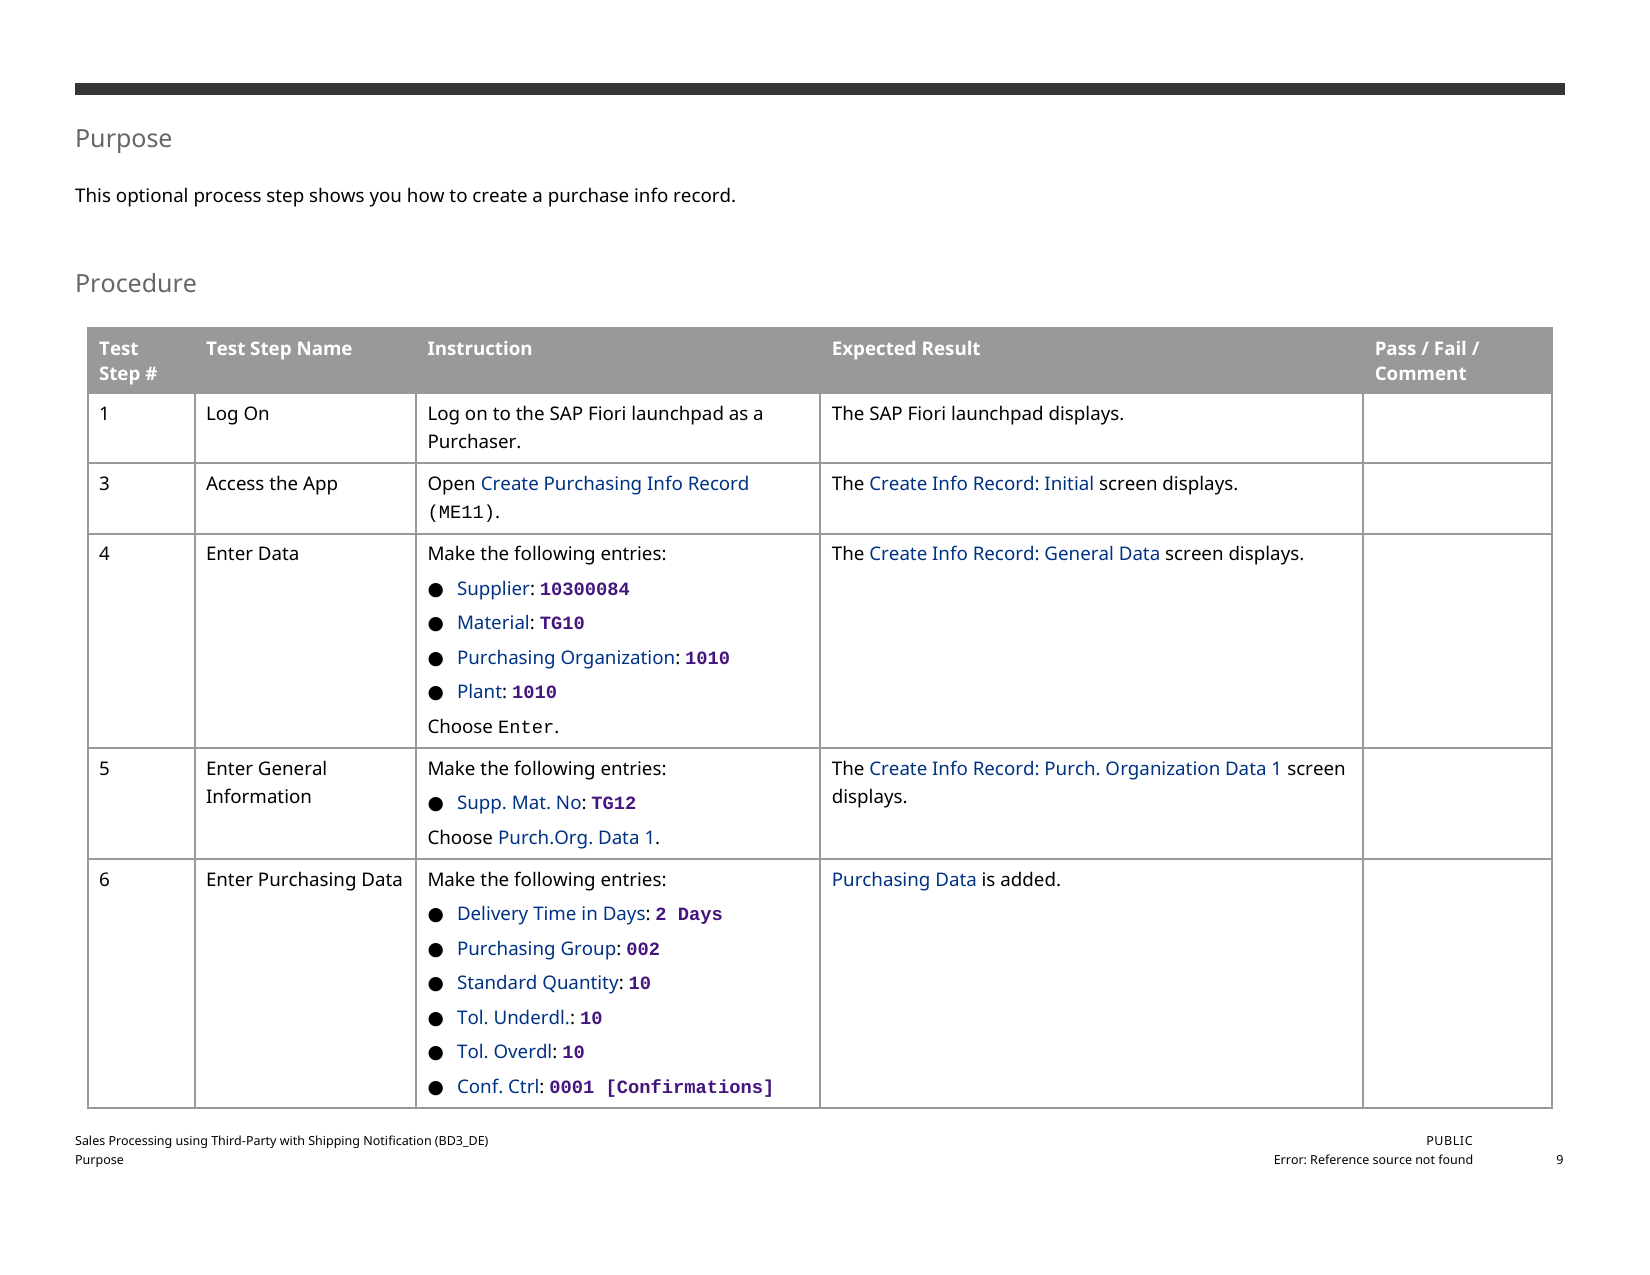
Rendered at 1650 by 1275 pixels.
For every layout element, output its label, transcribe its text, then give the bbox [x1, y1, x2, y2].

table_cell Access the App [196, 464, 415, 532]
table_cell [417, 860, 819, 1107]
table_cell 3 [89, 464, 194, 532]
table_cell The Create Info Record: Initial screen displays. [821, 464, 1362, 532]
table_cell Enter General Information [196, 749, 415, 858]
table_cell Open Create Purchasing Info Record (ME11). [417, 464, 819, 532]
text This optional process step shows you how to create a purchase info record. [75, 182, 1565, 208]
table_cell Make the following entries: Supp. Mat. No: TG12 Choose Purch.Org. Data 1. [417, 749, 819, 858]
table_cell Make the following entries: Supplier: 10300084 Material: TG10 Purchasing Organization: 1010 Plant: 1010 Choose Enter. [417, 535, 819, 747]
table_cell The SAP Fiori launchpad displays. [821, 394, 1362, 462]
table_header Instruction [417, 329, 819, 392]
table_cell Log On [196, 394, 415, 462]
table_cell [1364, 749, 1551, 858]
table_cell 6 [89, 860, 194, 1107]
title Purpose [75, 124, 1565, 153]
table_header Test Step Name [196, 329, 415, 392]
table_cell 5 [89, 749, 194, 858]
table_header Test Step # [89, 329, 194, 392]
table_cell [1364, 535, 1551, 747]
table_cell Enter Data [196, 535, 415, 747]
table_cell The Create Info Record: Purch. Organization Data 1 screen displays. [821, 749, 1362, 858]
table_cell [1364, 394, 1551, 462]
table_cell Purchasing Data is added. [821, 860, 1362, 1107]
table_cell 4 [89, 535, 194, 747]
table_cell [1364, 464, 1551, 532]
table_header Expected Result [821, 329, 1362, 392]
table_cell The Create Info Record: General Data screen displays. [821, 535, 1362, 747]
title Procedure [75, 269, 1565, 298]
table_cell Log on to the SAP Fiori launchpad as a Purchaser. [417, 394, 819, 462]
table_cell 1 [89, 394, 194, 462]
table_cell Enter Purchasing Data [196, 860, 415, 1107]
table_cell [1364, 860, 1551, 1107]
table_header Pass / Fail / Comment [1364, 329, 1551, 392]
